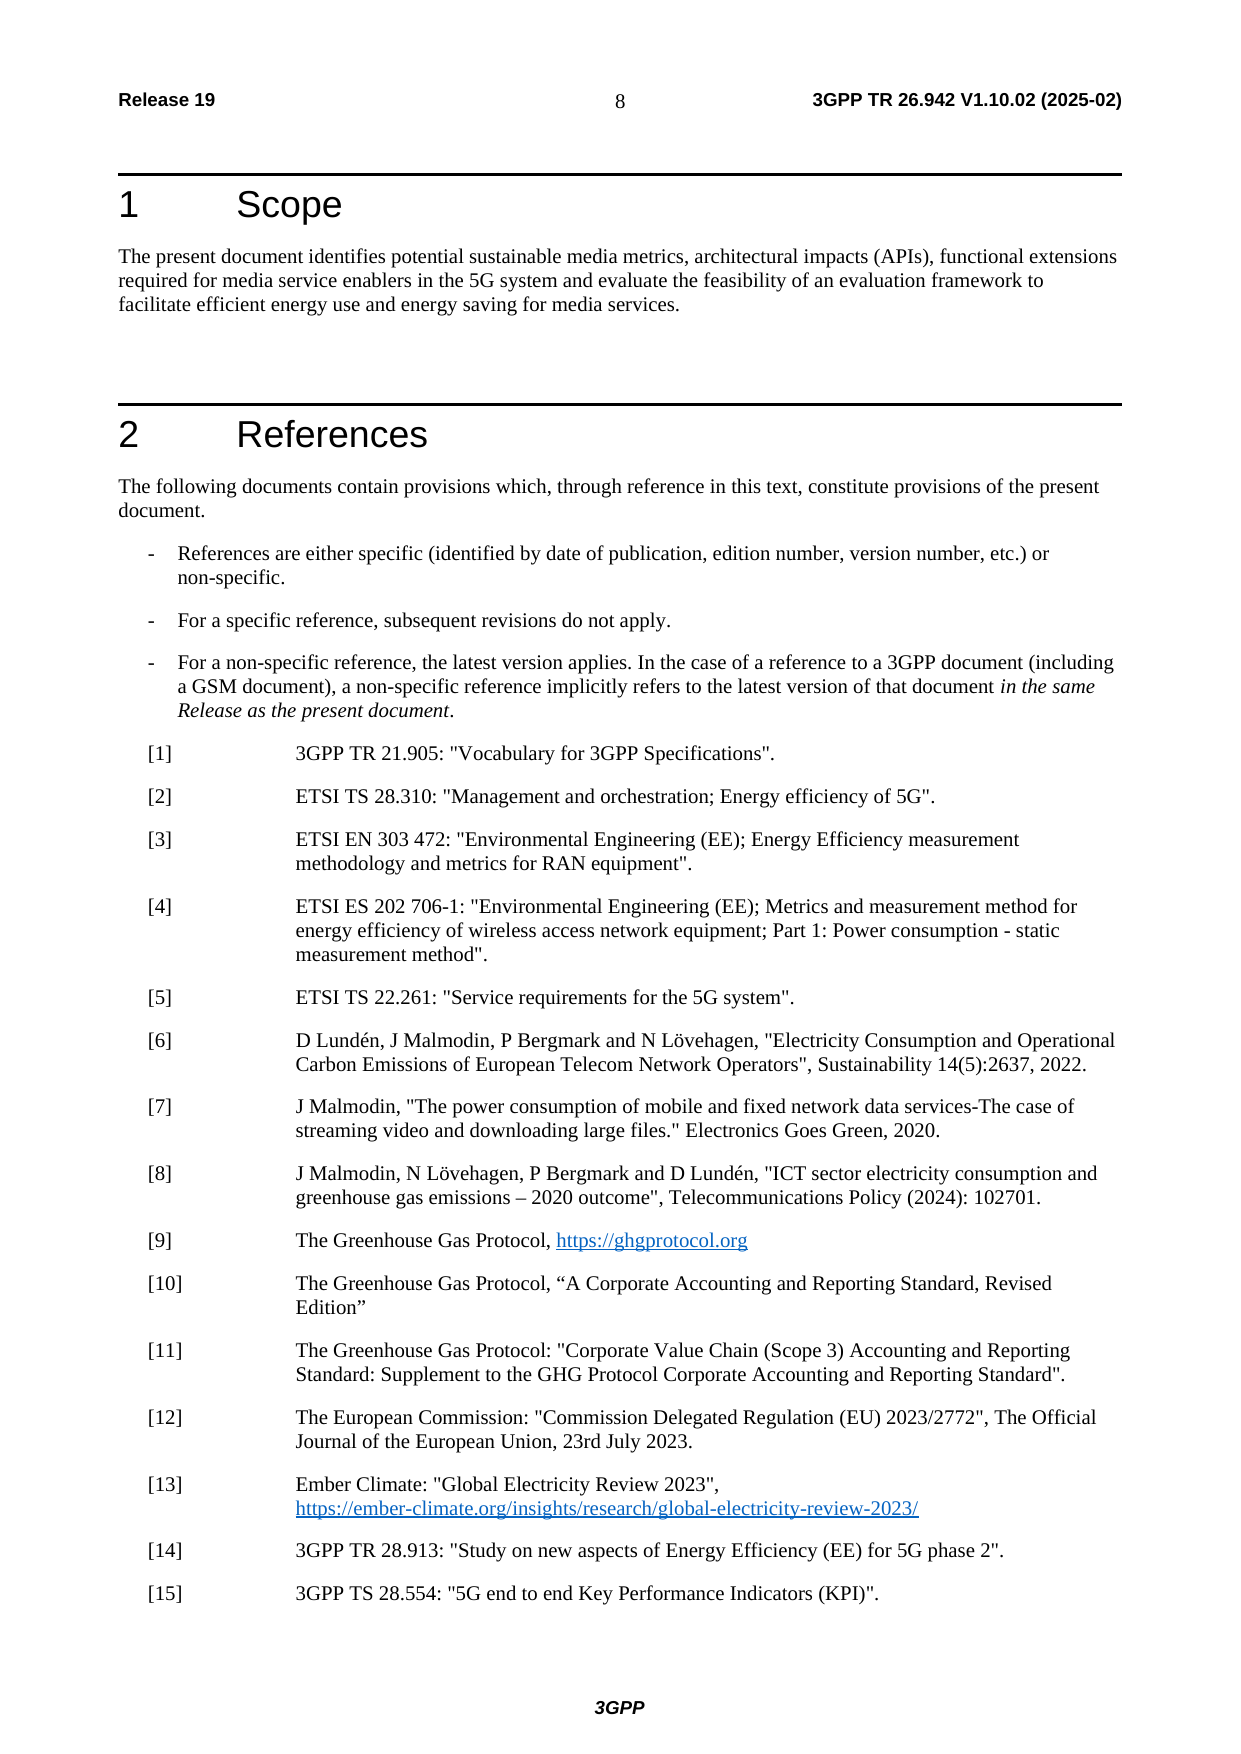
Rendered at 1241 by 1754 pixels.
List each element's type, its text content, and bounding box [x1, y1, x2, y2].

subtitle 1 Scope [118, 176, 1122, 225]
text [9] The Greenhouse Gas Protocol, https://ghgprotocol.org [148, 1228, 1122, 1252]
text - References are either specific (identified by date of publication, edition number, version number, etc.) or non-specific. [148, 541, 1122, 589]
text [15] 3GPP TS 28.554: "5G end to end Key Performance Indicators (KPI)". [148, 1581, 1122, 1605]
text [1] 3GPP TR 21.905: "Vocabulary for 3GPP Specifications". [148, 741, 1122, 765]
text [10] The Greenhouse Gas Protocol, “A Corporate Accounting and Reporting Standard, Revised Edition” [148, 1271, 1122, 1319]
text [6] D Lundén, J Malmodin, P Bergmark and N Lövehagen, "Electricity Consumption and Operational Carbon Emissions of European Telecom Network Operators", Sustainability 14(5):2637, 2022. [148, 1027, 1122, 1076]
text [2] ETSI TS 28.310: "Management and orchestration; Energy efficiency of 5G". [148, 784, 1122, 808]
text - For a non-specific reference, the latest version applies. In the case of a reference to a 3GPP document (including a GSM document), a non-specific reference implicitly refers to the latest version of that document in the same Release as the present document. [148, 650, 1122, 722]
text [14] 3GPP TR 28.913: "Study on new aspects of Energy Efficiency (EE) for 5G phase 2". [148, 1538, 1122, 1562]
text [7] J Malmodin, "The power consumption of mobile and fixed network data services-The case of streaming video and downloading large files." Electronics Goes Green, 2020. [148, 1094, 1122, 1142]
text - For a specific reference, subsequent revisions do not apply. [148, 607, 1122, 632]
text The following documents contain provisions which, through reference in this text, constitute provisions of the present document. [118, 474, 1122, 522]
text [5] ETSI TS 22.261: "Service requirements for the 5G system". [148, 985, 1122, 1009]
text [11] The Greenhouse Gas Protocol: "Corporate Value Chain (Scope 3) Accounting and Reporting Standard: Supplement to the GHG Protocol Corporate Accounting and Reporting Standard". [148, 1338, 1122, 1386]
text [13] Ember Climate: "Global Electricity Review 2023", https://ember-climate.org/insights/research/global-electricity-review-2023/ [148, 1472, 1122, 1520]
subtitle 2 References [118, 406, 1122, 455]
text [12] The European Commission: "Commission Delegated Regulation (EU) 2023/2772", The Official Journal of the European Union, 23rd July 2023. [148, 1405, 1122, 1453]
text [4] ETSI ES 202 706-1: "Environmental Engineering (EE); Metrics and measurement method for energy efficiency of wireless access network equipment; Part 1: Power consumption - static measurement method". [148, 894, 1122, 966]
text The present document identifies potential sustainable media metrics, architectural impacts (APIs), functional extensions required for media service enablers in the 5G system and evaluate the feasibility of an evaluation framework to facilitate efficient energy use and energy saving for media services. [118, 244, 1122, 316]
text [8] J Malmodin, N Lövehagen, P Bergmark and D Lundén, "ICT sector electricity consumption and greenhouse gas emissions – 2020 outcome", Telecommunications Policy (2024): 102701. [148, 1161, 1122, 1209]
text [3] ETSI EN 303 472: "Environmental Engineering (EE); Energy Efficiency measurement methodology and metrics for RAN equipment". [148, 827, 1122, 875]
